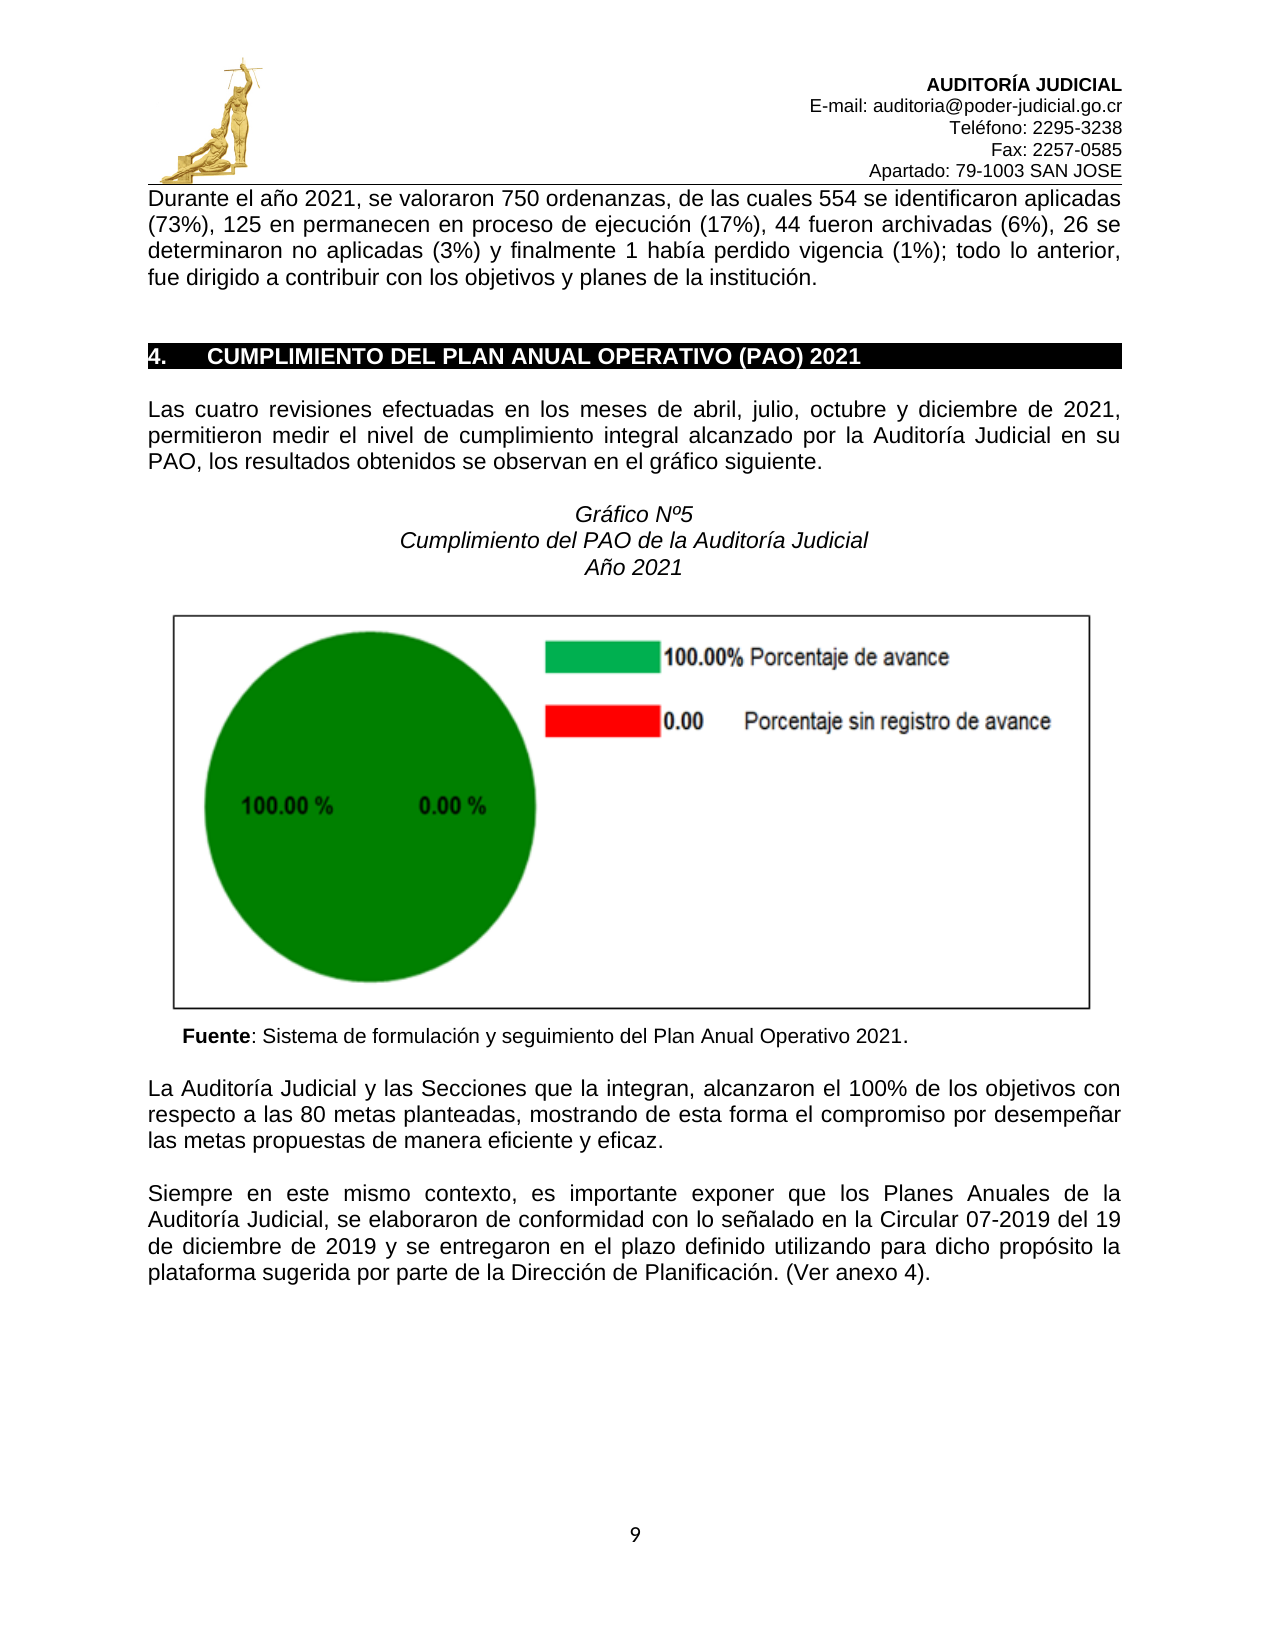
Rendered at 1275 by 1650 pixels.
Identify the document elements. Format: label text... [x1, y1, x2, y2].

text Durante el año 2021, se valoraron 750 ordenanzas, de las cuales 554 se identificaron aplicadas (73%), 125 en permanecen en proceso de ejecución (17%), 44 fueron archivadas (6%), 26 se determinaron no aplicadas (3%) y finalmente 1 había perdido vigencia (1%); todo lo anterior, fue dirigido a contribuir con los objetivos y planes de la institución. [148, 185, 1122, 290]
picture [167, 606, 1103, 1022]
text Fuente: Sistema de formulación y seguimiento del Plan Anual Operativo 2021. [148, 1022, 1122, 1048]
picture [155, 57, 264, 184]
text Gráfico Nº5 [148, 501, 1122, 527]
text Las cuatro revisiones efectuadas en los meses de abril, julio, octubre y diciembre de 2021, permitieron medir el nivel de cumplimiento integral alcanzado por la Auditoría Judicial en su PAO, los resultados obtenidos se observan en el gráfico siguiente. [148, 396, 1122, 474]
text Año 2021 [148, 554, 1122, 580]
text Cumplimiento del PAO de la Auditoría Judicial [148, 527, 1122, 554]
text La Auditoría Judicial y las Secciones que la integran, alcanzaron el 100% de los objetivos con respecto a las 80 metas planteadas, mostrando de esta forma el compromiso por desempeñar las metas propuestas de manera eficiente y eficaz. [148, 1075, 1122, 1154]
subtitle CUMPLIMIENTO DEL PLAN ANUAL OPERATIVO (PAO) 2021 [148, 343, 1122, 369]
